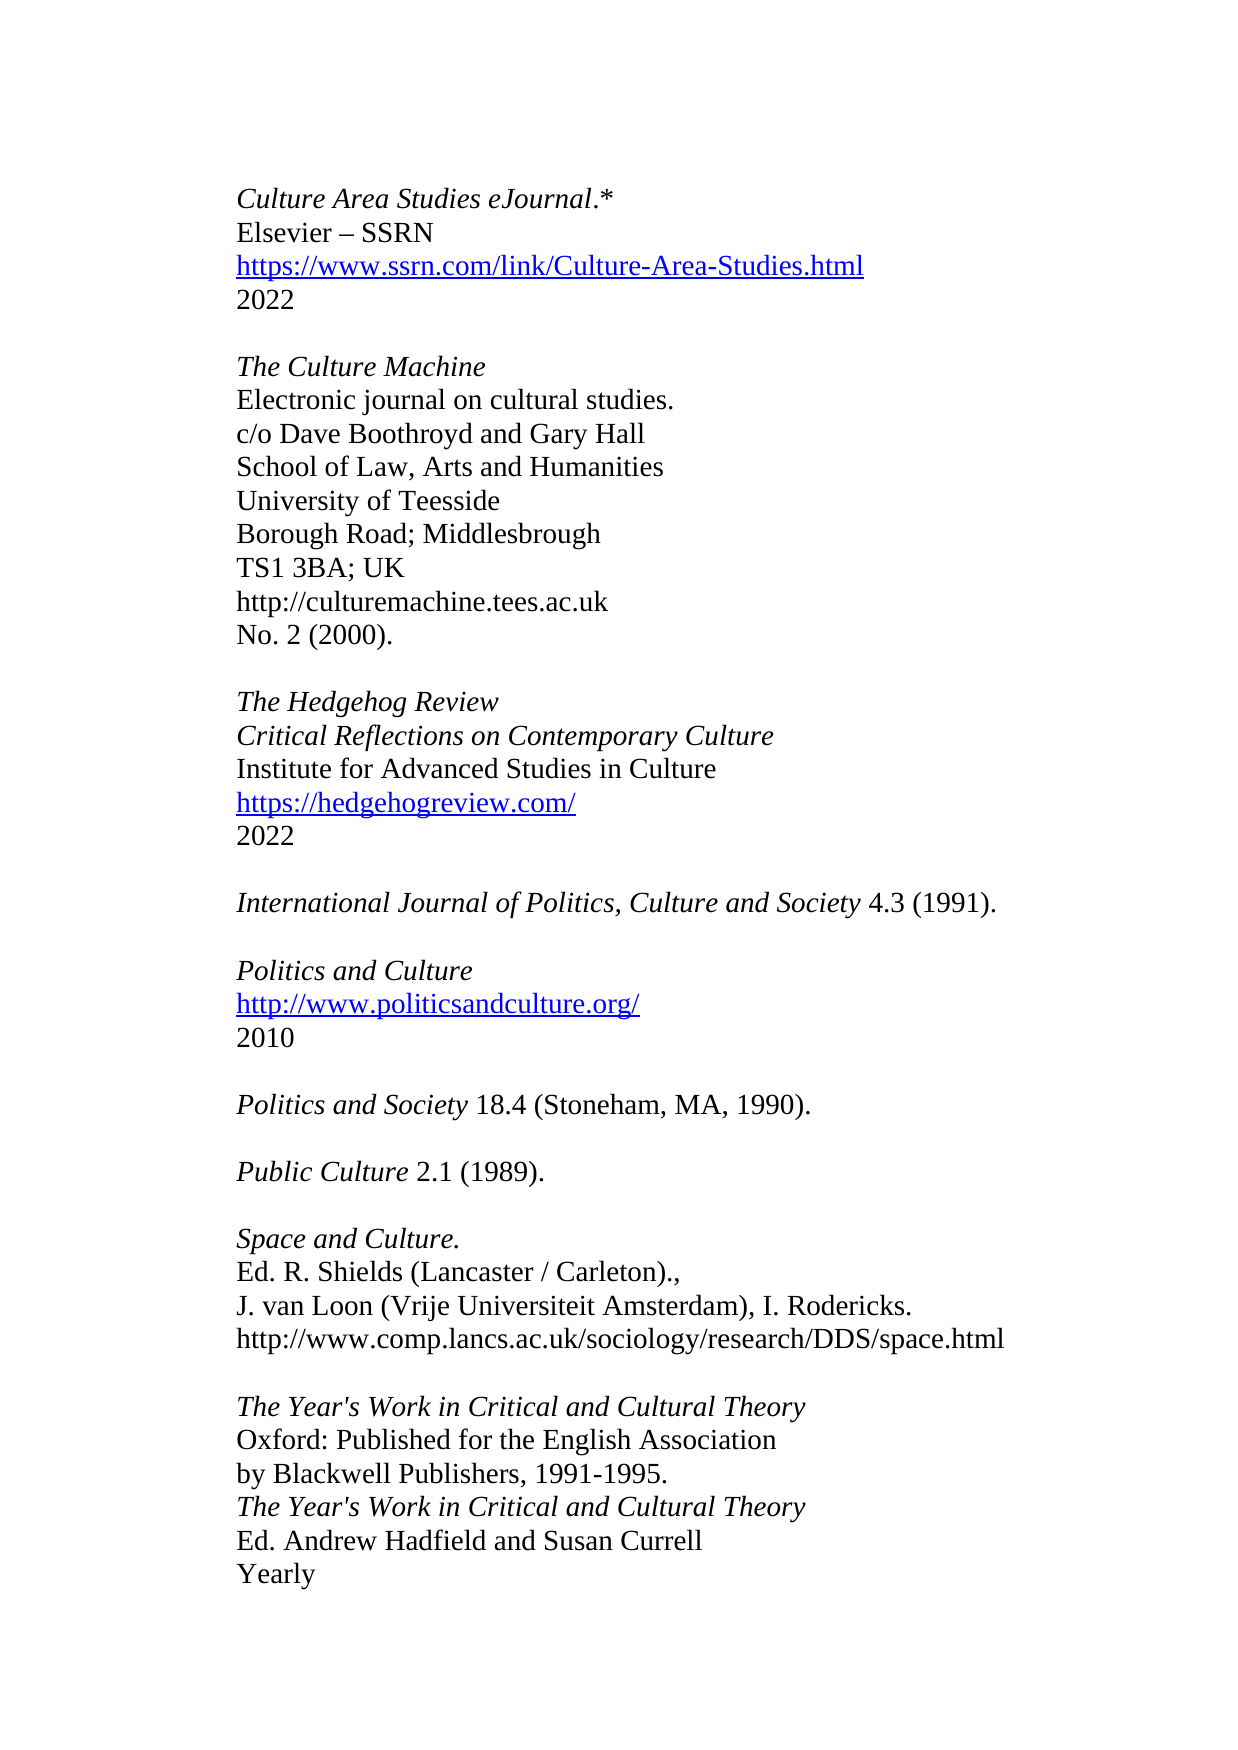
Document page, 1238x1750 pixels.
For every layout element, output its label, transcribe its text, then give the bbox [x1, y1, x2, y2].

text http://www.politicsandculture.org/ [236, 986, 1078, 1020]
text Oxford: Published for the English Association [236, 1422, 1078, 1456]
text c/o Dave Boothroyd and Gary Hall [236, 416, 1078, 449]
text J. van Loon (Vrije Universiteit Amsterdam), I. Rodericks. [236, 1288, 1078, 1322]
text Institute for Advanced Studies in Culture [236, 751, 1078, 785]
text 2010 [236, 1020, 1078, 1053]
text 2022 [236, 818, 1078, 852]
text Borough Road; Middlesbrough [236, 517, 1078, 550]
text Electronic journal on cultural studies. [236, 382, 1078, 416]
text Politics and Culture [236, 953, 1078, 986]
text by Blackwell Publishers, 1991-1995. [236, 1456, 1078, 1489]
text Elsevier – SSRN [236, 215, 1078, 248]
text University of Teesside [236, 483, 1078, 517]
text 2022 [236, 282, 1078, 315]
text Ed. Andrew Hadfield and Susan Currell [236, 1523, 1078, 1556]
text http://www.comp.lancs.ac.uk/sociology/research/DDS/space.html [236, 1322, 1078, 1355]
text The Year's Work in Critical and Cultural Theory [236, 1389, 1078, 1422]
text No. 2 (2000). [236, 617, 1078, 651]
text http://culturemachine.tees.ac.uk [236, 584, 1078, 617]
text International Journal of Politics, Culture and Society 4.3 (1991). [236, 886, 1078, 919]
text TS1 3BA; UK [236, 550, 1078, 584]
text The Culture Machine [236, 349, 1078, 382]
text School of Law, Arts and Humanities [236, 449, 1078, 483]
text Space and Culture. [236, 1221, 1078, 1254]
text Yearly [236, 1556, 1078, 1590]
text Public Culture 2.1 (1989). [236, 1154, 1078, 1187]
text The Hedgehog Review [236, 684, 1078, 718]
text Ed. R. Shields (Lancaster / Carleton)., [236, 1254, 1078, 1288]
text The Year's Work in Critical and Cultural Theory [236, 1489, 1078, 1523]
text Culture Area Studies eJournal.* [236, 181, 1078, 215]
text Critical Reflections on Contemporary Culture [236, 718, 1078, 751]
text Politics and Society 18.4 (Stoneham, MA, 1990). [236, 1087, 1078, 1120]
text https://hedgehogreview.com/ [236, 785, 1078, 818]
text https://www.ssrn.com/link/Culture-Area-Studies.html [236, 248, 1078, 282]
